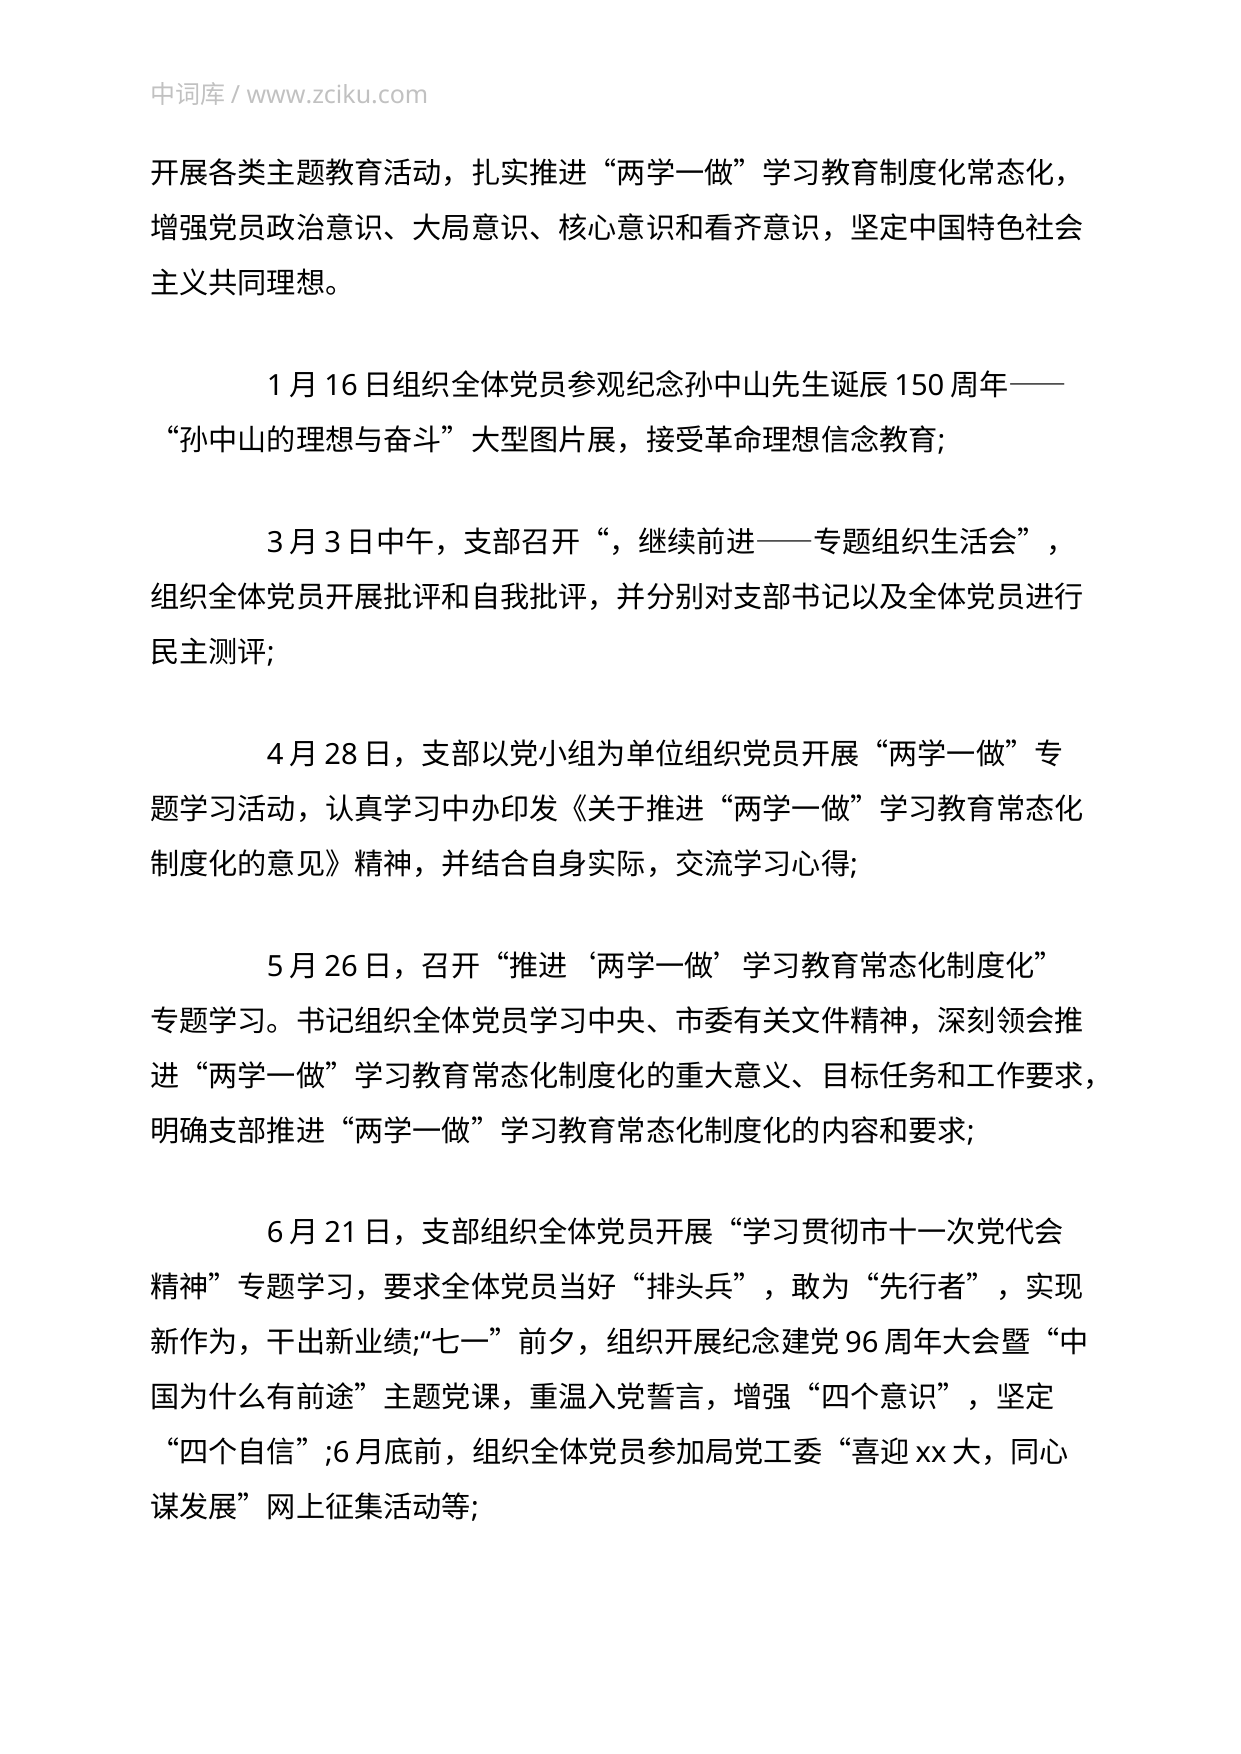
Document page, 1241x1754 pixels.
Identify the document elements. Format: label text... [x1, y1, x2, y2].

text 5月26日，召开“推进‘两学一做’学习教育常态化制度化”专题学习。书记组织全体党员学习中央、市委有关文件精神，深刻领会推进“两学一做”学习教育常态化制度化的重大意义、目标任务和工作要求，明确支部推进“两学一做”学习教育常态化制度化的内容和要求; [150, 942, 1090, 1149]
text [150, 150, 1090, 302]
text 6月21日，支部组织全体党员开展“学习贯彻市十一次党代会精神”专题学习，要求全体党员当好“排头兵”，敢为“先行者”，实现新作为，干出新业绩;“七一”前夕，组织开展纪念建党96周年大会暨“中国为什么有前途”主题党课，重温入党誓言，增强“四个意识”，坚定“四个自信”;6月底前，组织全体党员参加局党工委“喜迎xx大，同心谋发展”网上征集活动等; [150, 1209, 1090, 1526]
text 1月16日组织全体党员参观纪念孙中山先生诞辰150周年——“孙中山的理想与奋斗”大型图片展，接受革命理想信念教育; [150, 362, 1090, 459]
text 3月3日中午，支部召开“，继续前进——专题组织生活会”，组织全体党员开展批评和自我批评，并分别对支部书记以及全体党员进行民主测评; [150, 518, 1090, 671]
text 4月28日，支部以党小组为单位组织党员开展“两学一做”专题学习活动，认真学习中办印发《关于推进“两学一做”学习教育常态化制度化的意见》精神，并结合自身实际，交流学习心得; [150, 730, 1090, 883]
